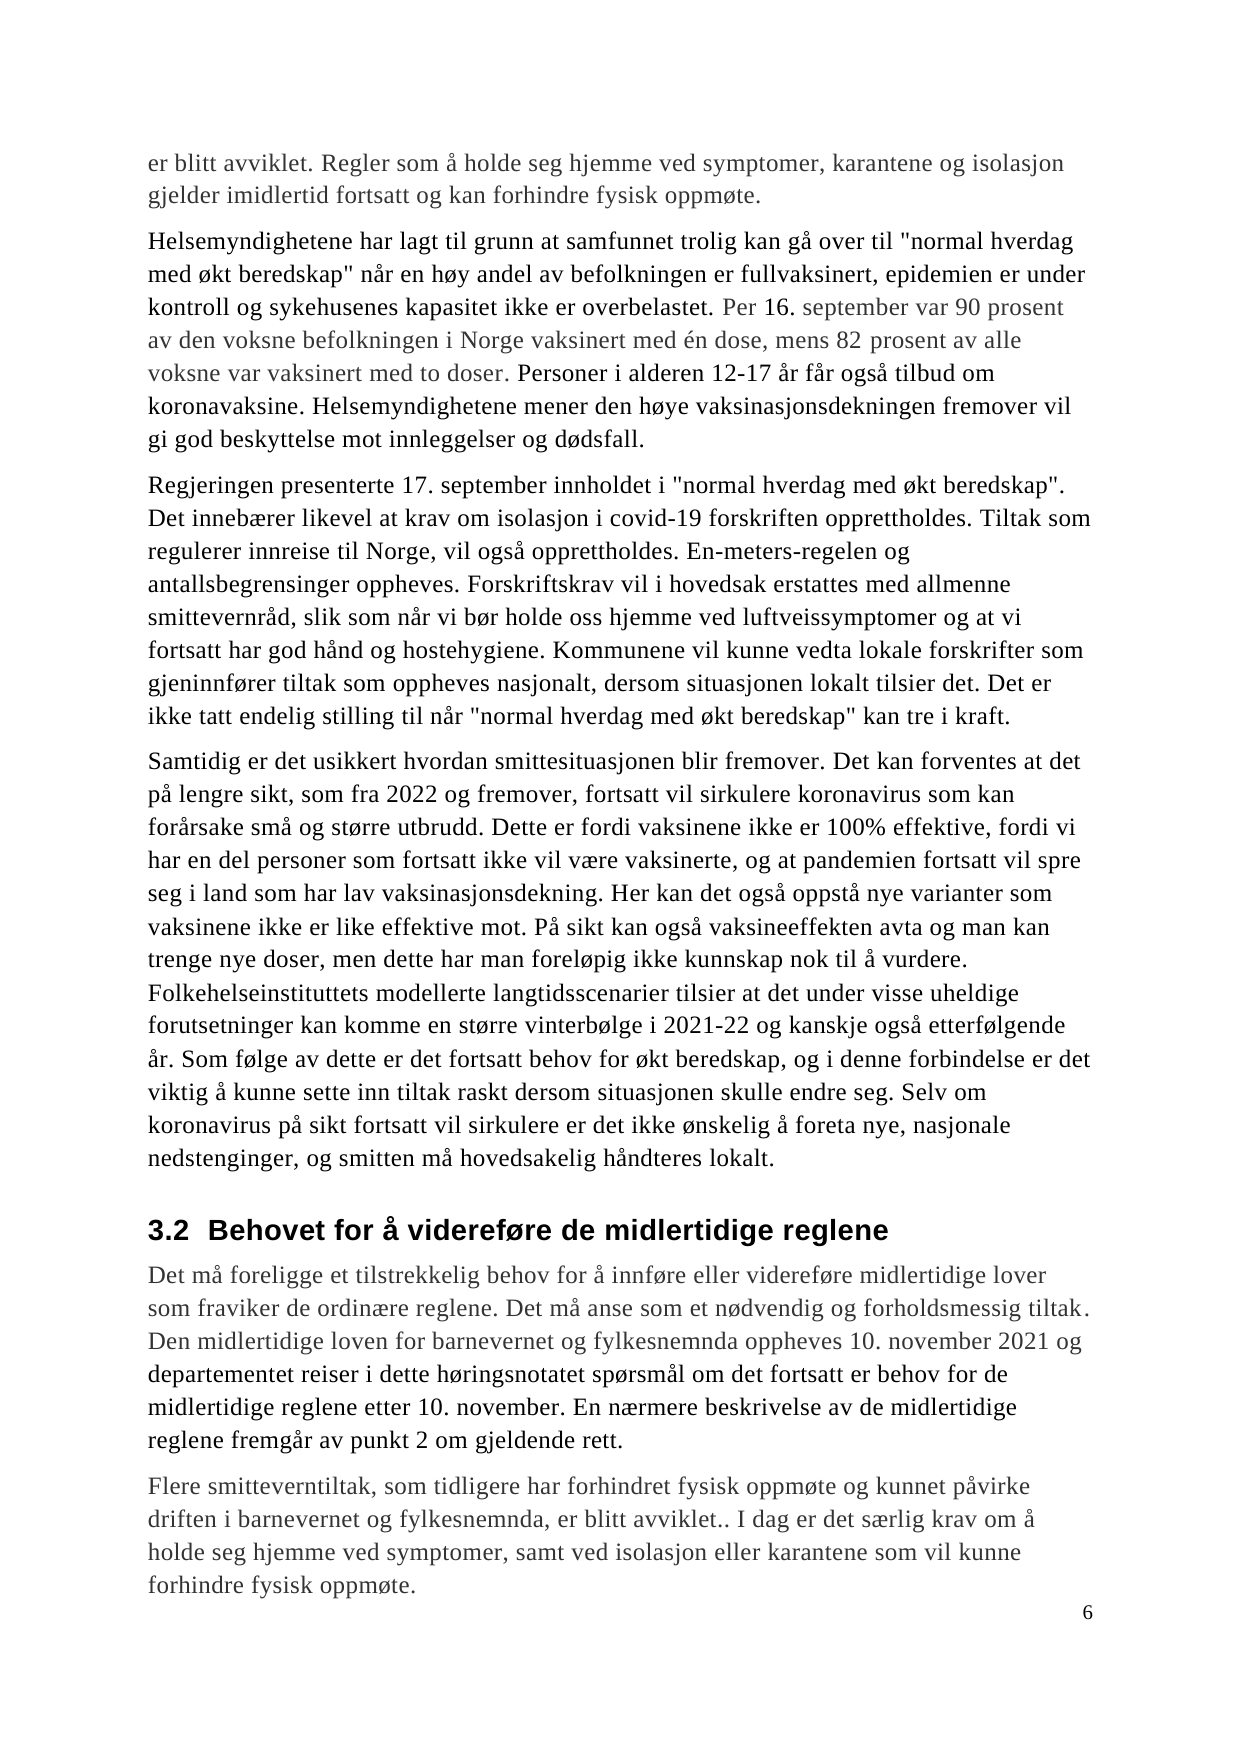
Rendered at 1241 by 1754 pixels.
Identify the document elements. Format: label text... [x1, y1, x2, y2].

text Regjeringen presenterte 17. september innholdet i "normal hverdag med økt beredskap". Det innebærer likevel at krav om isolasjon i covid-19 forskriften opprettholdes. Tiltak som regulerer innreise til Norge, vil også opprettholdes. En-meters-regelen og antallsbegrensinger oppheves. Forskriftskrav vil i hovedsak erstattes med allmenne smittevernråd, slik som når vi bør holde oss hjemme ved luftveissymptomer og at vi fortsatt har god hånd og hostehygiene. Kommunene vil kunne vedta lokale forskrifter som gjeninnfører tiltak som oppheves nasjonalt, dersom situasjonen lokalt tilsier det. Det er ikke tatt endelig stilling til når "normal hverdag med økt beredskap" kan tre i kraft. [148, 470, 1093, 730]
subtitle Behovet for å videreføre de midlertidige reglene [148, 1213, 1093, 1247]
text Det må foreligge et tilstrekkelig behov for å innføre eller videreføre midlertidige lover som fraviker de ordinære reglene. Det må anse som et nødvendig og forholdsmessig tiltak. Den midlertidige loven for barnevernet og fylkesnemnda oppheves 10. november 2021 og departementet reiser i dette høringsnotatet spørsmål om det fortsatt er behov for de midlertidige reglene etter 10. november. En nærmere beskrivelse av de midlertidige reglene fremgår av punkt 2 om gjeldende rett. [148, 1260, 1093, 1454]
text Flere smitteverntiltak, som tidligere har forhindret fysisk oppmøte og kunnet påvirke driften i barnevernet og fylkesnemnda, er blitt avviklet.. I dag er det særlig krav om å holde seg hjemme ved symptomer, samt ved isolasjon eller karantene som vil kunne forhindre fysisk oppmøte. [148, 1471, 1093, 1598]
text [148, 148, 1093, 209]
text Samtidig er det usikkert hvordan smittesituasjonen blir fremover. Det kan forventes at det på lengre sikt, som fra 2022 og fremover, fortsatt vil sirkulere koronavirus som kan forårsake små og større utbrudd. Dette er fordi vaksinene ikke er 100% effektive, fordi vi har en del personer som fortsatt ikke vil være vaksinerte, og at pandemien fortsatt vil spre seg i land som har lav vaksinasjonsdekning. Her kan det også oppstå nye varianter som vaksinene ikke er like effektive mot. På sikt kan også vaksineeffekten avta og man kan trenge nye doser, men dette har man foreløpig ikke kunnskap nok til å vurdere. Folkehelseinstituttets modellerte langtidsscenarier tilsier at det under visse uheldige forutsetninger kan komme en større vinterbølge i 2021-22 og kanskje også etterfølgende år. Som følge av dette er det fortsatt behov for økt beredskap, og i denne forbindelse er det viktig å kunne sette inn tiltak raskt dersom situasjonen skulle endre seg. Selv om koronavirus på sikt fortsatt vil sirkulere er det ikke ønskelig å foreta nye, nasjonale nedstenginger, og smitten må hovedsakelig håndteres lokalt. [148, 746, 1093, 1171]
text Helsemyndighetene har lagt til grunn at samfunnet trolig kan gå over til "normal hverdag med økt beredskap" når en høy andel av befolkningen er fullvaksinert, epidemien er under kontroll og sykehusenes kapasitet ikke er overbelastet. Per 16. september var 90 prosent av den voksne befolkningen i Norge vaksinert med én dose, mens 82 prosent av alle voksne var vaksinert med to doser. Personer i alderen 12-17 år får også tilbud om koronavaksine. Helsemyndighetene mener den høye vaksinasjonsdekningen fremover vil gi god beskyttelse mot innleggelser og dødsfall. [148, 226, 1093, 453]
